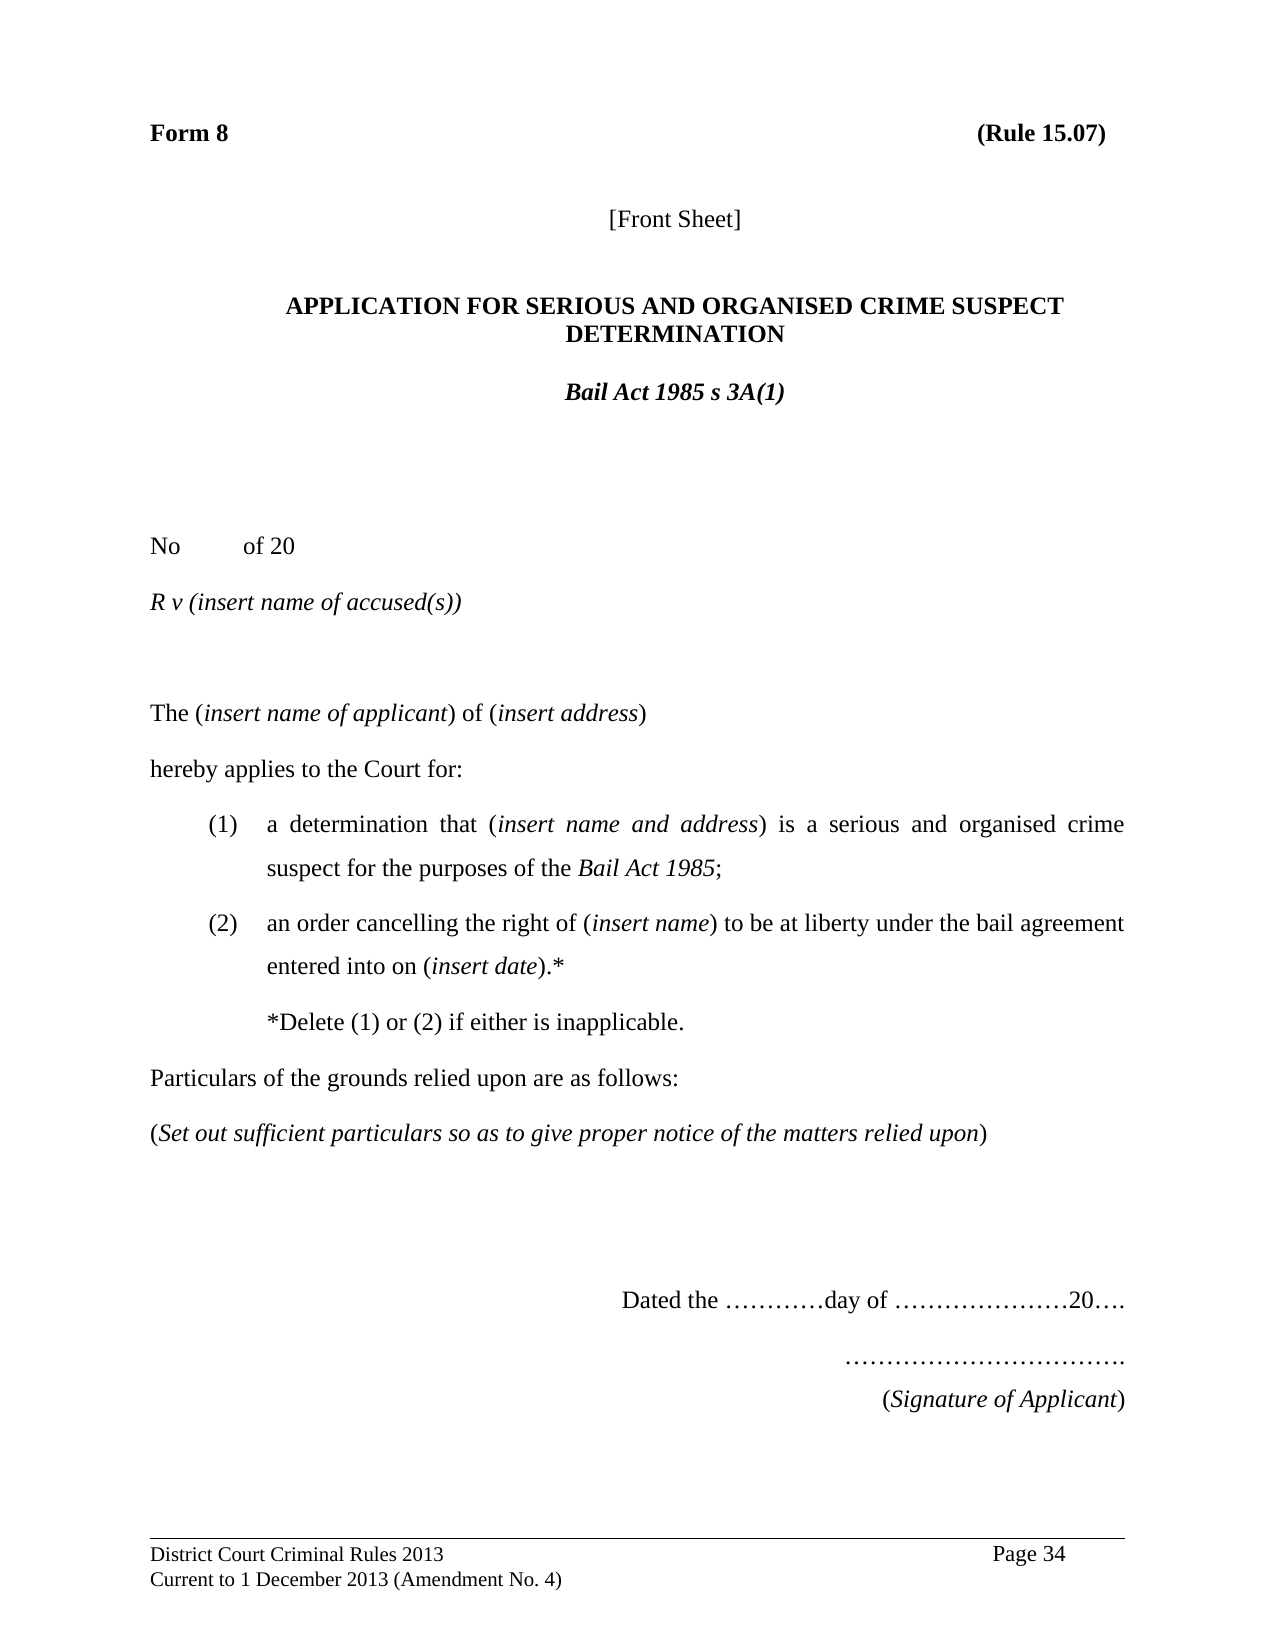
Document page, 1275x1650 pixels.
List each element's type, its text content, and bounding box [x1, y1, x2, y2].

text R v (insert name of accused(s)) [150, 587, 1125, 616]
text Particulars of the grounds relied upon are as follows: [150, 1063, 1125, 1091]
text application for SERIOUS AND ORGANISED CRIME SUSPECT determination [225, 291, 1125, 348]
text ……………………………. [206, 1341, 1125, 1369]
text Bail Act 1985 s 3A(1) [225, 377, 1125, 406]
text The (insert name of applicant) of (insert address) [150, 698, 1125, 727]
text Dated the …………day of …………………20…. [206, 1285, 1125, 1314]
text [Front Sheet] [225, 204, 1125, 233]
text No of 20 [150, 531, 1125, 560]
text Form 8 (Rule 15.07) [150, 118, 1125, 147]
text *Delete (1) or (2) if either is inapplicable. [208, 1007, 1125, 1036]
text hereby applies to the Court for: [150, 754, 1125, 783]
text (Set out sufficient particulars so as to give proper notice of the matters relied upon) [150, 1118, 1125, 1147]
text (1) a determination that (insert name and address) is a serious and organised crime suspect for the purposes of the Bail Act 1985; [208, 809, 1125, 881]
text (Signature of Applicant) [206, 1384, 1125, 1413]
text (2) an order cancelling the right of (insert name) to be at liberty under the bail agreement entered into on (insert date).* [208, 908, 1125, 980]
